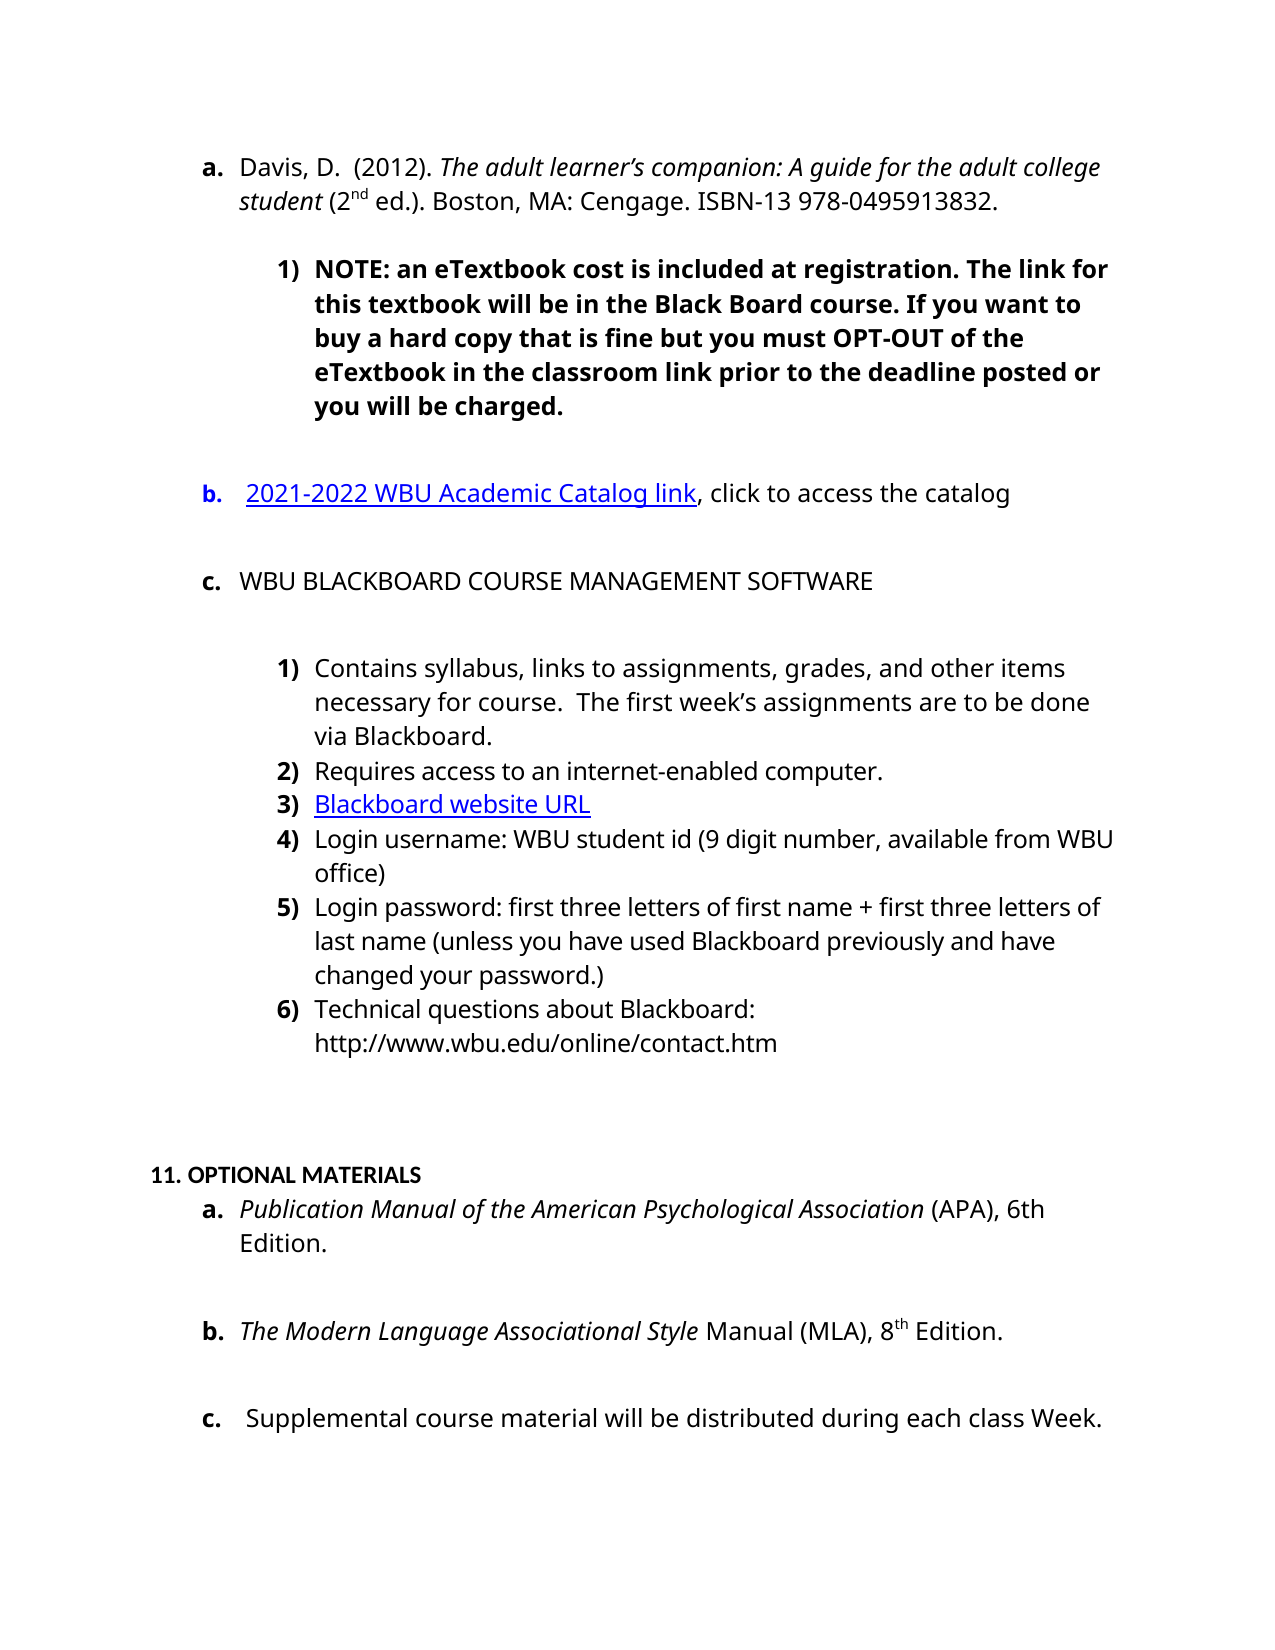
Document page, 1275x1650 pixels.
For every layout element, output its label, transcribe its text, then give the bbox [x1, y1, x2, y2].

list The Modern Language Associational Style Manual (MLA), 8th Edition. [202, 1313, 1125, 1347]
list Login username: WBU student id (9 digit number, available from WBU office) [277, 821, 1125, 889]
list Login password: first three letters of first name + first three letters of last name (unless you have used Blackboard previously and have changed your password.) [277, 889, 1125, 992]
subtitle 11. OPTIONAL MATERIALS [150, 1159, 1125, 1189]
list Blackboard website URL [277, 787, 1125, 821]
list Technical questions about Blackboard: http://www.wbu.edu/online/contact.htm [277, 992, 1125, 1060]
list 2021-2022 WBU Academic Catalog link, click to access the catalog [202, 476, 1125, 510]
list Contains syllabus, links to assignments, grades, and other items necessary for course. The first week’s assignments are to be done via Blackboard. [277, 651, 1125, 753]
list Supplemental course material will be distributed during each class Week. [202, 1401, 1125, 1435]
list Publication Manual of the American Psychological Association (APA), 6th Edition. [202, 1192, 1125, 1260]
list Davis, D. (2012). The adult learner’s companion: A guide for the adult college student (2nd ed.). Boston, MA: Cengage. ISBN-13 978-0495913832. [202, 150, 1125, 218]
list WBU BLACKBOARD COURSE MANAGEMENT SOFTWARE [202, 563, 1125, 597]
list NOTE: an eTextbook cost is included at registration. The link for this textbook will be in the Black Board course. If you want to buy a hard copy that is fine but you must OPT-OUT of the eTextbook in the classroom link prior to the deadline posted or you will be charged. [277, 252, 1125, 422]
list Requires access to an internet-enabled computer. [277, 753, 1125, 787]
